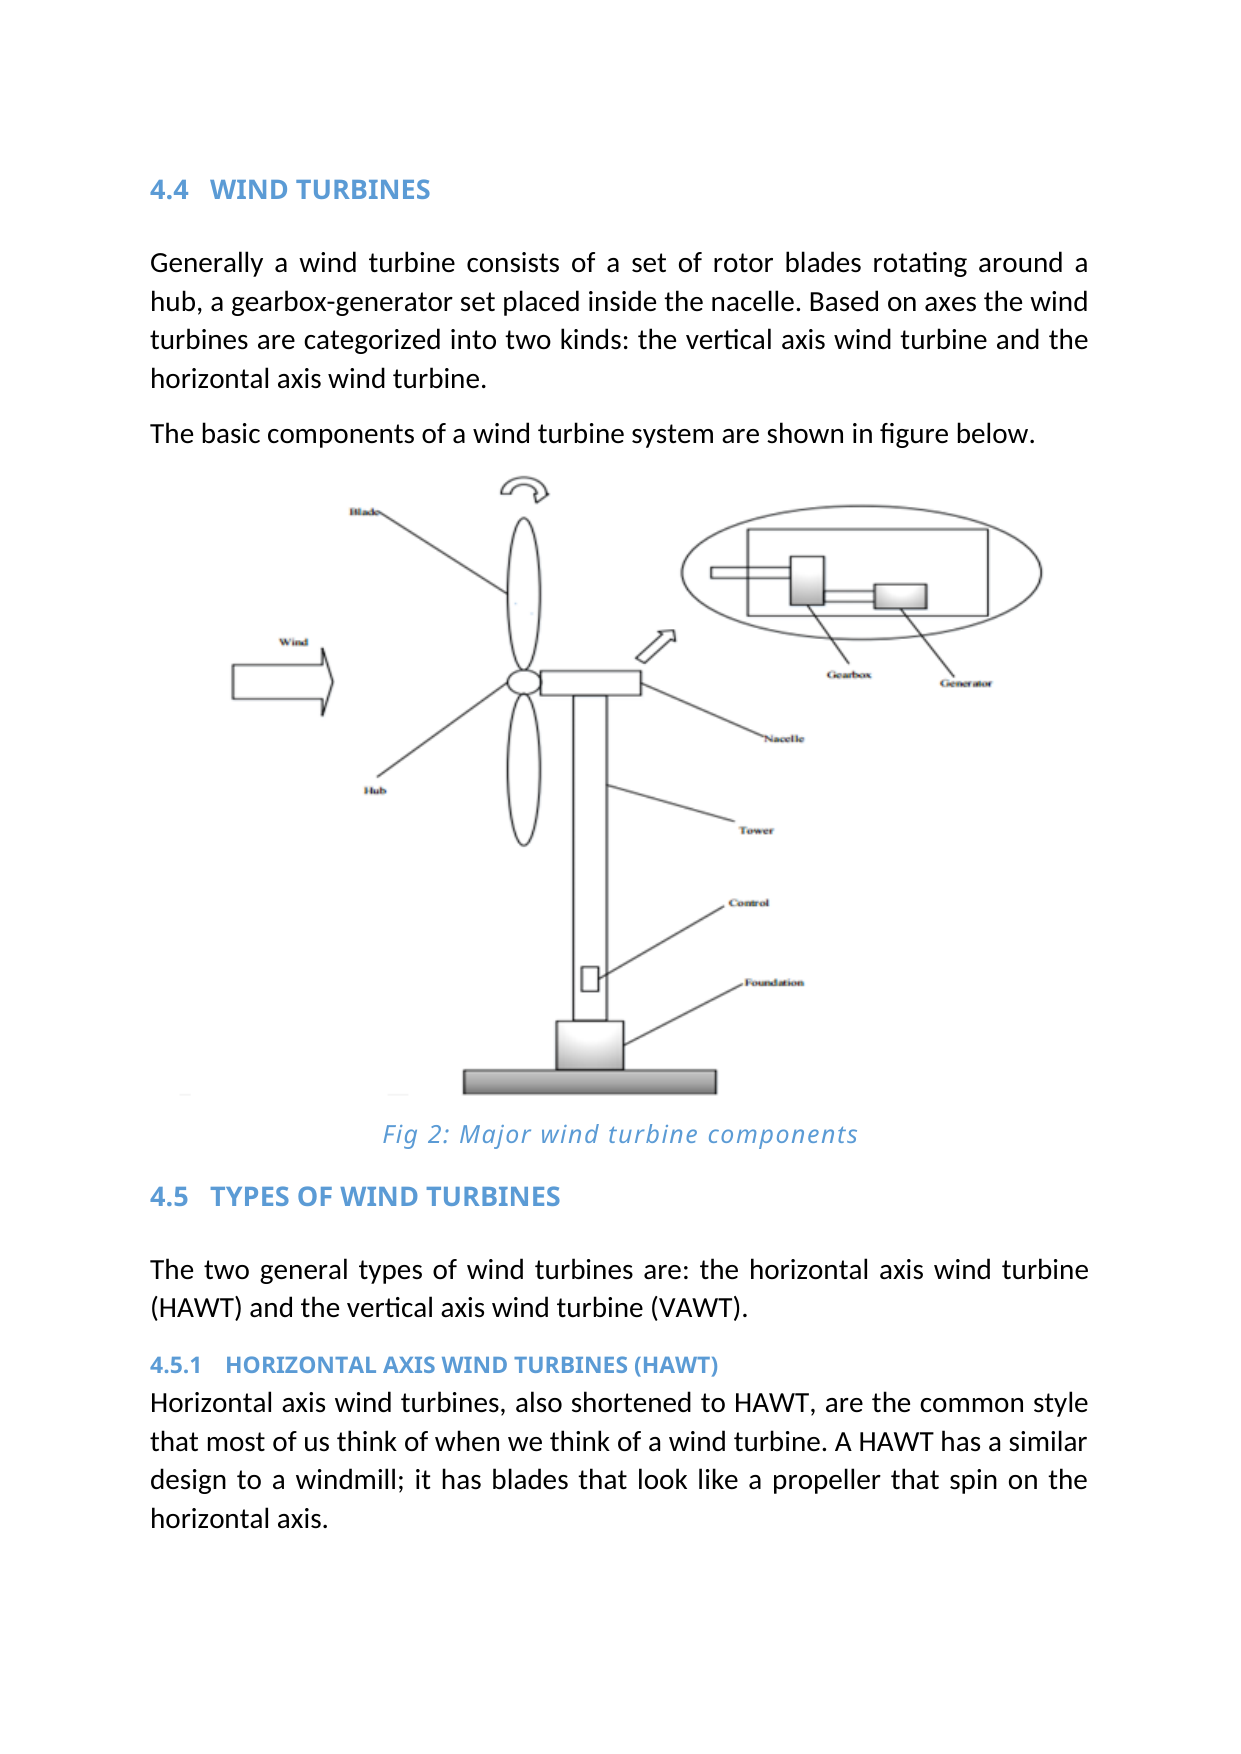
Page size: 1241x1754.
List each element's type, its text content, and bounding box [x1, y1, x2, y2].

text Generally a wind turbine consists of a set of rotor blades rotating around a hub, a gearbox-generator set placed inside the nacelle. Based on axes the wind turbines are categorized into two kinds: the vertical axis wind turbine and the horizontal axis wind turbine. [150, 244, 1090, 396]
text Horizontal axis wind turbines, also shortened to HAWT, are the common style that most of us think of when we think of a wind turbine. A HAWT has a similar design to a windmill; it has blades that look like a propeller that spin on the horizontal axis. [150, 1384, 1090, 1535]
subtitle TYPES OF WIND TURBINES [150, 1177, 1090, 1214]
subtitle HORIZONTAL AXIS WIND TURBINES (HAWT) [150, 1348, 1090, 1380]
subtitle WIND TURBINES [150, 171, 1090, 208]
subtitle Fig 2: Major wind turbine components [150, 1117, 1090, 1151]
text The two general types of wind turbines are: the horizontal axis wind turbine (HAWT) and the vertical axis wind turbine (VAWT). [150, 1251, 1090, 1325]
text The basic components of a wind turbine system are shown in figure below. [150, 415, 1090, 451]
picture [155, 470, 1085, 1099]
